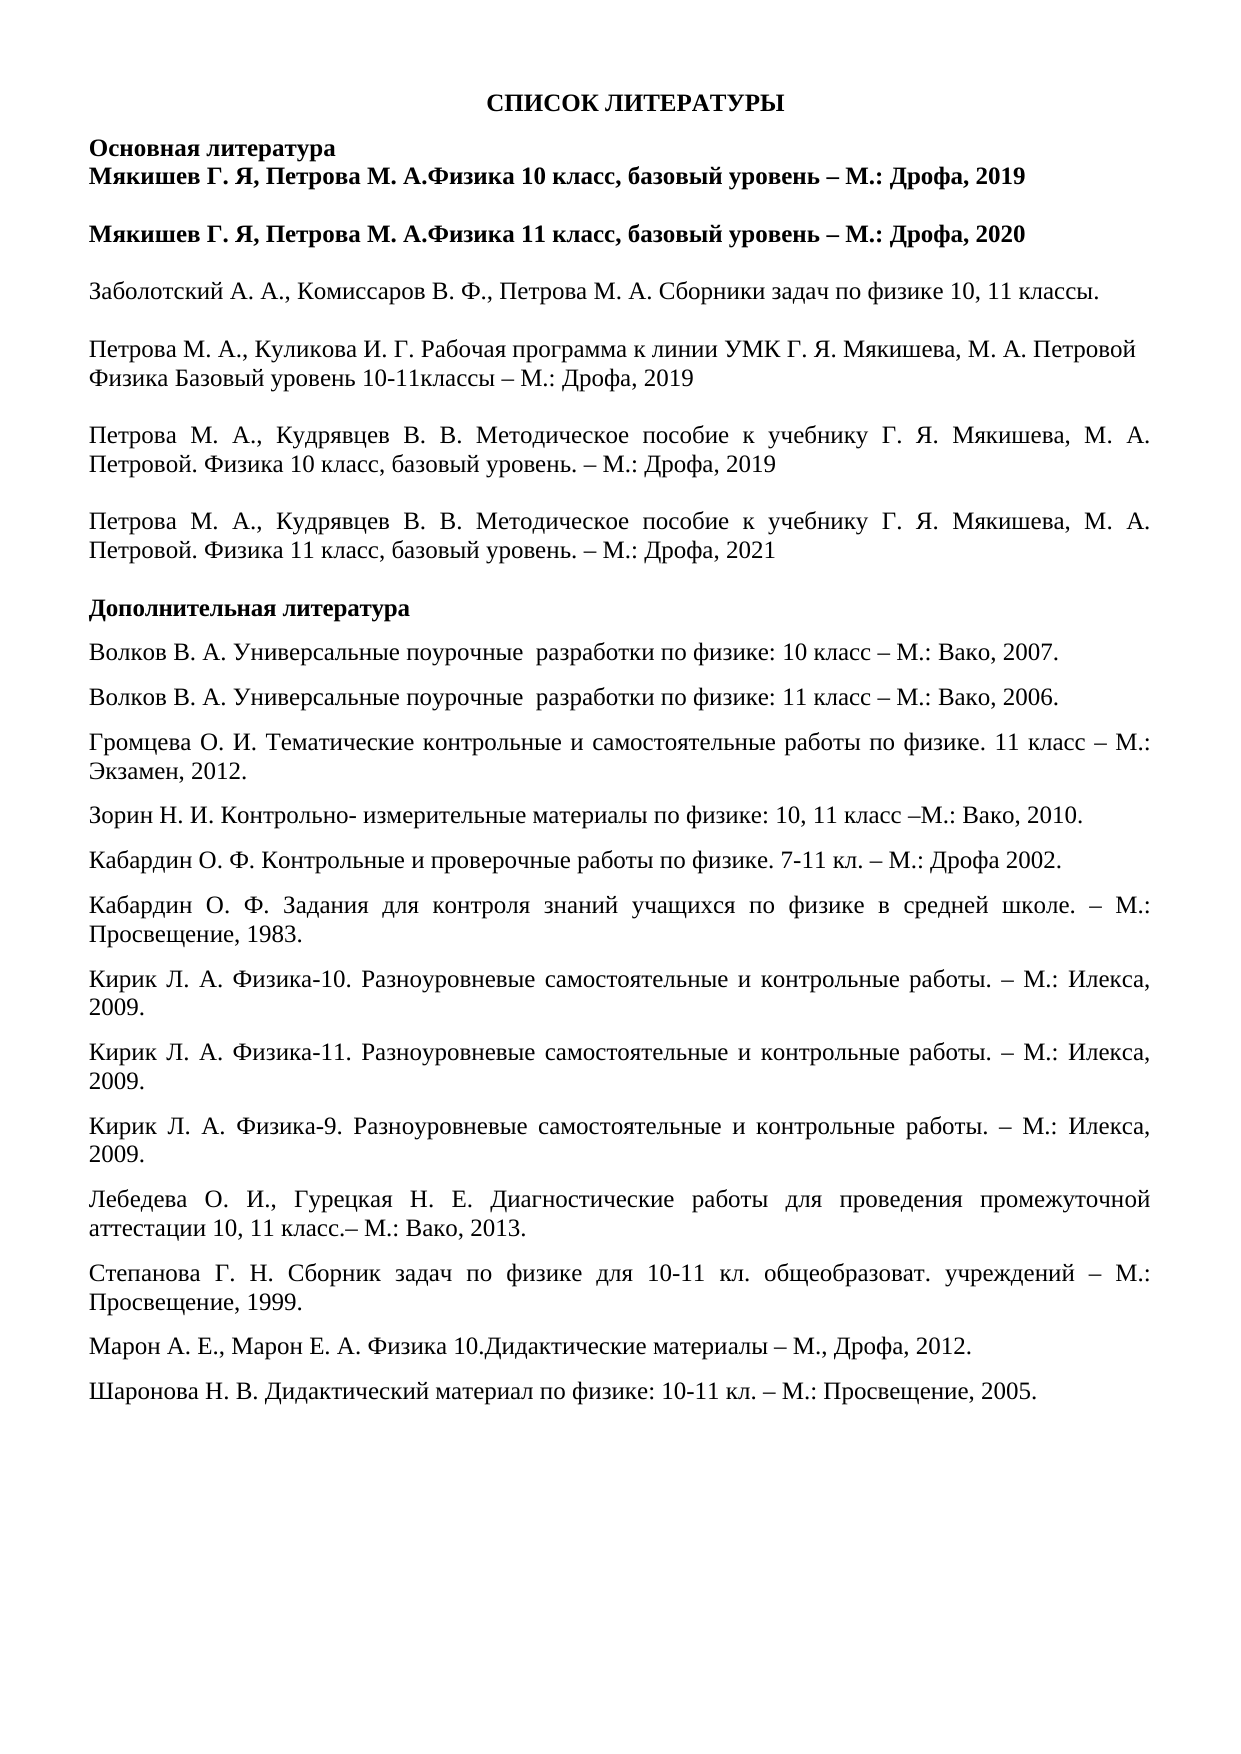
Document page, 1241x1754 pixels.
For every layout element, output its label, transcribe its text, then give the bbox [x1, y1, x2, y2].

text Петрова М. А., Кудрявцев В. В. Методическое пособие к учебнику Г. Я. Мякишева, М. А. Петровой. Физика 11 класс, базовый уровень. – М.: Дрофа, 2021 [89, 506, 1152, 564]
text Кирик Л. А. Физика-9. Разноуровневые самостоятельные и контрольные работы. – М.: Илекса, 2009. [89, 1111, 1152, 1168]
text Физика Базовый уровень 10-11классы – М.: Дрофа, 2019 [89, 363, 1152, 391]
text Степанова Г. Н. Сборник задач по физике для 10-11 кл. общеобразоват. учреждений – М.: Просвещение, 1999. [89, 1258, 1152, 1315]
text СПИСОК ЛИТЕРАТУРЫ [90, 88, 1151, 117]
text Мякишев Г. Я, Петрова М. А.Физика 10 класс, базовый уровень – М.: Дрофа, 2019 [89, 161, 1152, 190]
text Кабардин О. Ф. Задания для контроля знаний учащихся по физике в средней школе. – М.: Просвещение, 1983. [89, 890, 1152, 948]
text Громцева О. И. Тематические контрольные и самостоятельные работы по физике. 11 класс – М.: Экзамен, 2012. [89, 727, 1152, 784]
text Лебедева О. И., Гурецкая Н. Е. Диагностические работы для проведения промежуточной аттестации 10, 11 класс.– М.: Вако, 2013. [89, 1184, 1152, 1242]
text Основная литература [89, 133, 1152, 161]
text Заболотский А. А., Комиссаров В. Ф., Петрова М. А. Сборники задач по физике 10, 11 классы. [89, 276, 1152, 305]
text Шаронова Н. В. Дидактический материал по физике: 10-11 кл. – М.: Просвещение, 2005. [89, 1376, 1152, 1405]
text Волков В. А. Универсальные поурочные разработки по физике: 11 класс – М.: Вако, 2006. [89, 682, 1152, 711]
text Кабардин О. Ф. Контрольные и проверочные работы по физике. 7-11 кл. – М.: Дрофа 2002. [89, 845, 1152, 874]
text Марон А. Е., Марон Е. А. Физика 10.Дидактические материалы – М., Дрофа, 2012. [89, 1331, 1152, 1360]
text Кирик Л. А. Физика-11. Разноуровневые самостоятельные и контрольные работы. – М.: Илекса, 2009. [89, 1037, 1152, 1095]
text Дополнительная литература [89, 593, 1152, 621]
text Мякишев Г. Я, Петрова М. А.Физика 11 класс, базовый уровень – М.: Дрофа, 2020 [89, 219, 1152, 248]
text Зорин Н. И. Контрольно- измерительные материалы по физике: 10, 11 класс –М.: Вако, 2010. [89, 801, 1152, 829]
text Петрова М. А., Кудрявцев В. В. Методическое пособие к учебнику Г. Я. Мякишева, М. А. Петровой. Физика 10 класс, базовый уровень. – М.: Дрофа, 2019 [89, 420, 1152, 478]
text Петрова М. А., Куликова И. Г. Рабочая программа к линии УМК Г. Я. Мякишева, М. А. Петровой [89, 334, 1152, 363]
text Кирик Л. А. Физика-10. Разноуровневые самостоятельные и контрольные работы. – М.: Илекса, 2009. [89, 964, 1152, 1021]
text Волков В. А. Универсальные поурочные разработки по физике: 10 класс – М.: Вако, 2007. [89, 637, 1152, 666]
